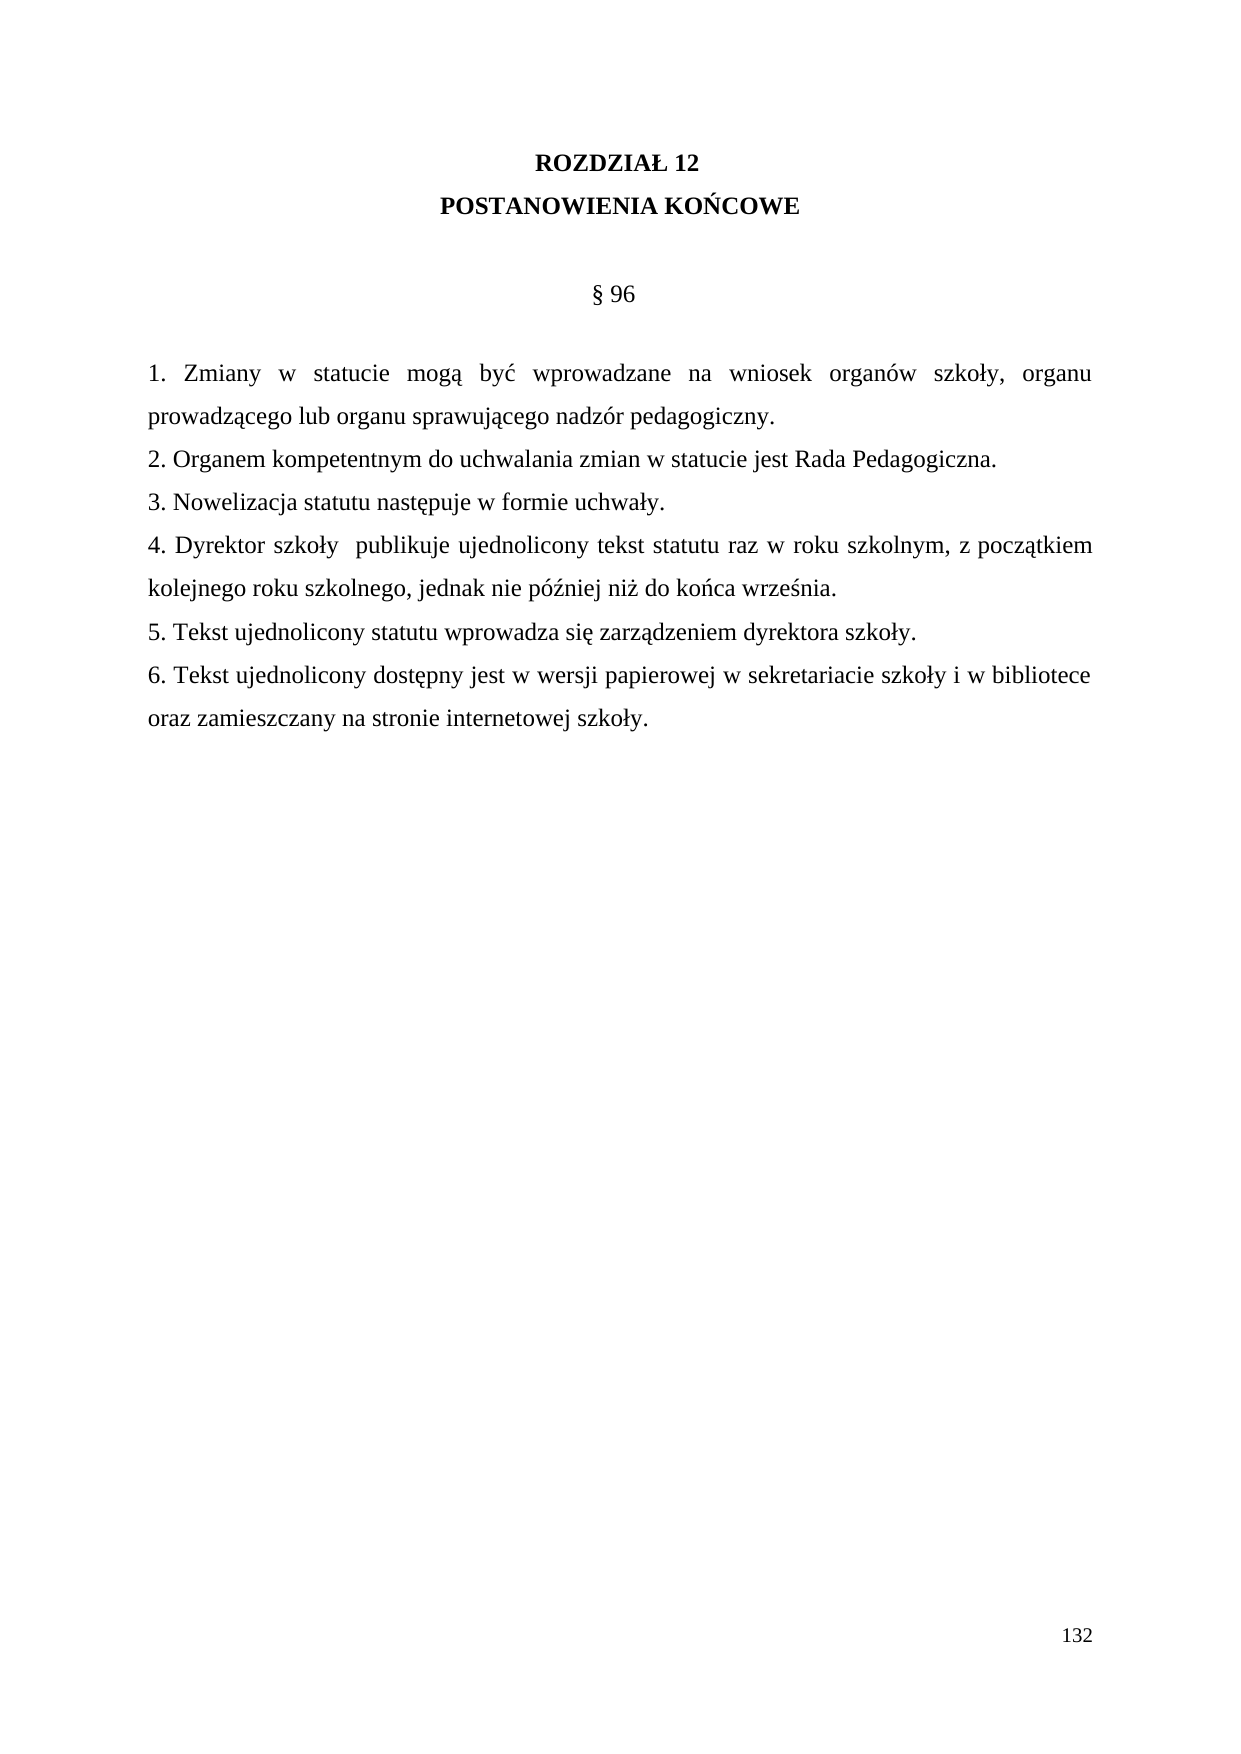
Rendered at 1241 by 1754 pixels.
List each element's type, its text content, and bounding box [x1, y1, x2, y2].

text 3. Nowelizacja statutu następuje w formie uchwały. [148, 487, 1093, 516]
text 4. Dyrektor szkoły publikuje ujednolicony tekst statutu raz w roku szkolnym, z początkiem kolejnego roku szkolnego, jednak nie później niż do końca września. [148, 530, 1093, 602]
text ROZDZIAŁ 12 POSTANOWIENIA KOŃCOWE [148, 148, 1093, 219]
text 6. Tekst ujednolicony dostępny jest w wersji papierowej w sekretariacie szkoły i w bibliotece oraz zamieszczany na stronie internetowej szkoły. [148, 660, 1093, 732]
text 5. Tekst ujednolicony statutu wprowadza się zarządzeniem dyrektora szkoły. [148, 617, 1093, 645]
text 2. Organem kompetentnym do uchwalania zmian w statucie jest Rada Pedagogiczna. [148, 444, 1093, 473]
text 1. Zmiany w statucie mogą być wprowadzane na wniosek organów szkoły, organu prowadzącego lub organu sprawującego nadzór pedagogiczny. [148, 358, 1093, 430]
